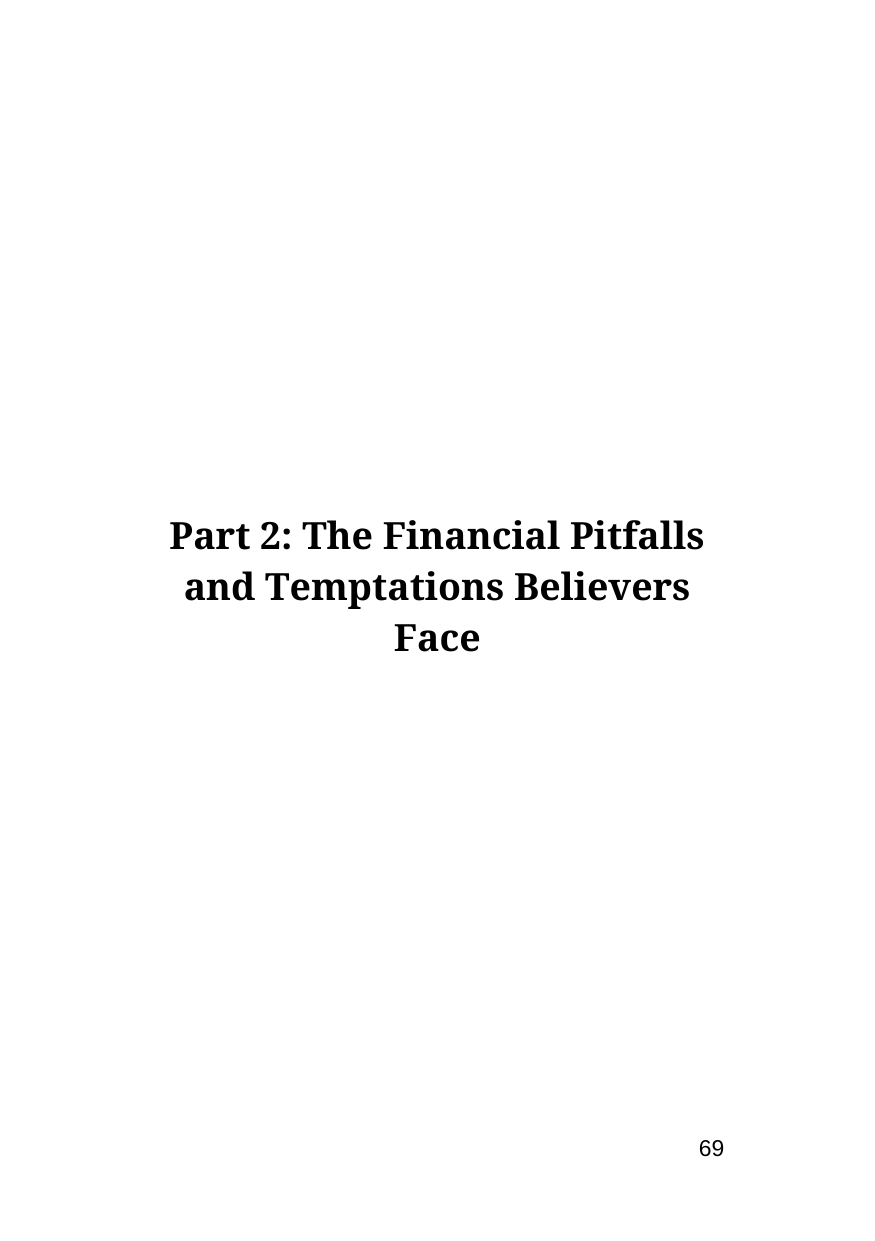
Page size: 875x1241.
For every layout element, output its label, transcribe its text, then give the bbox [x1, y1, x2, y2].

subtitle Part 2: The Financial Pitfalls and Temptations Believers Face [150, 509, 724, 663]
